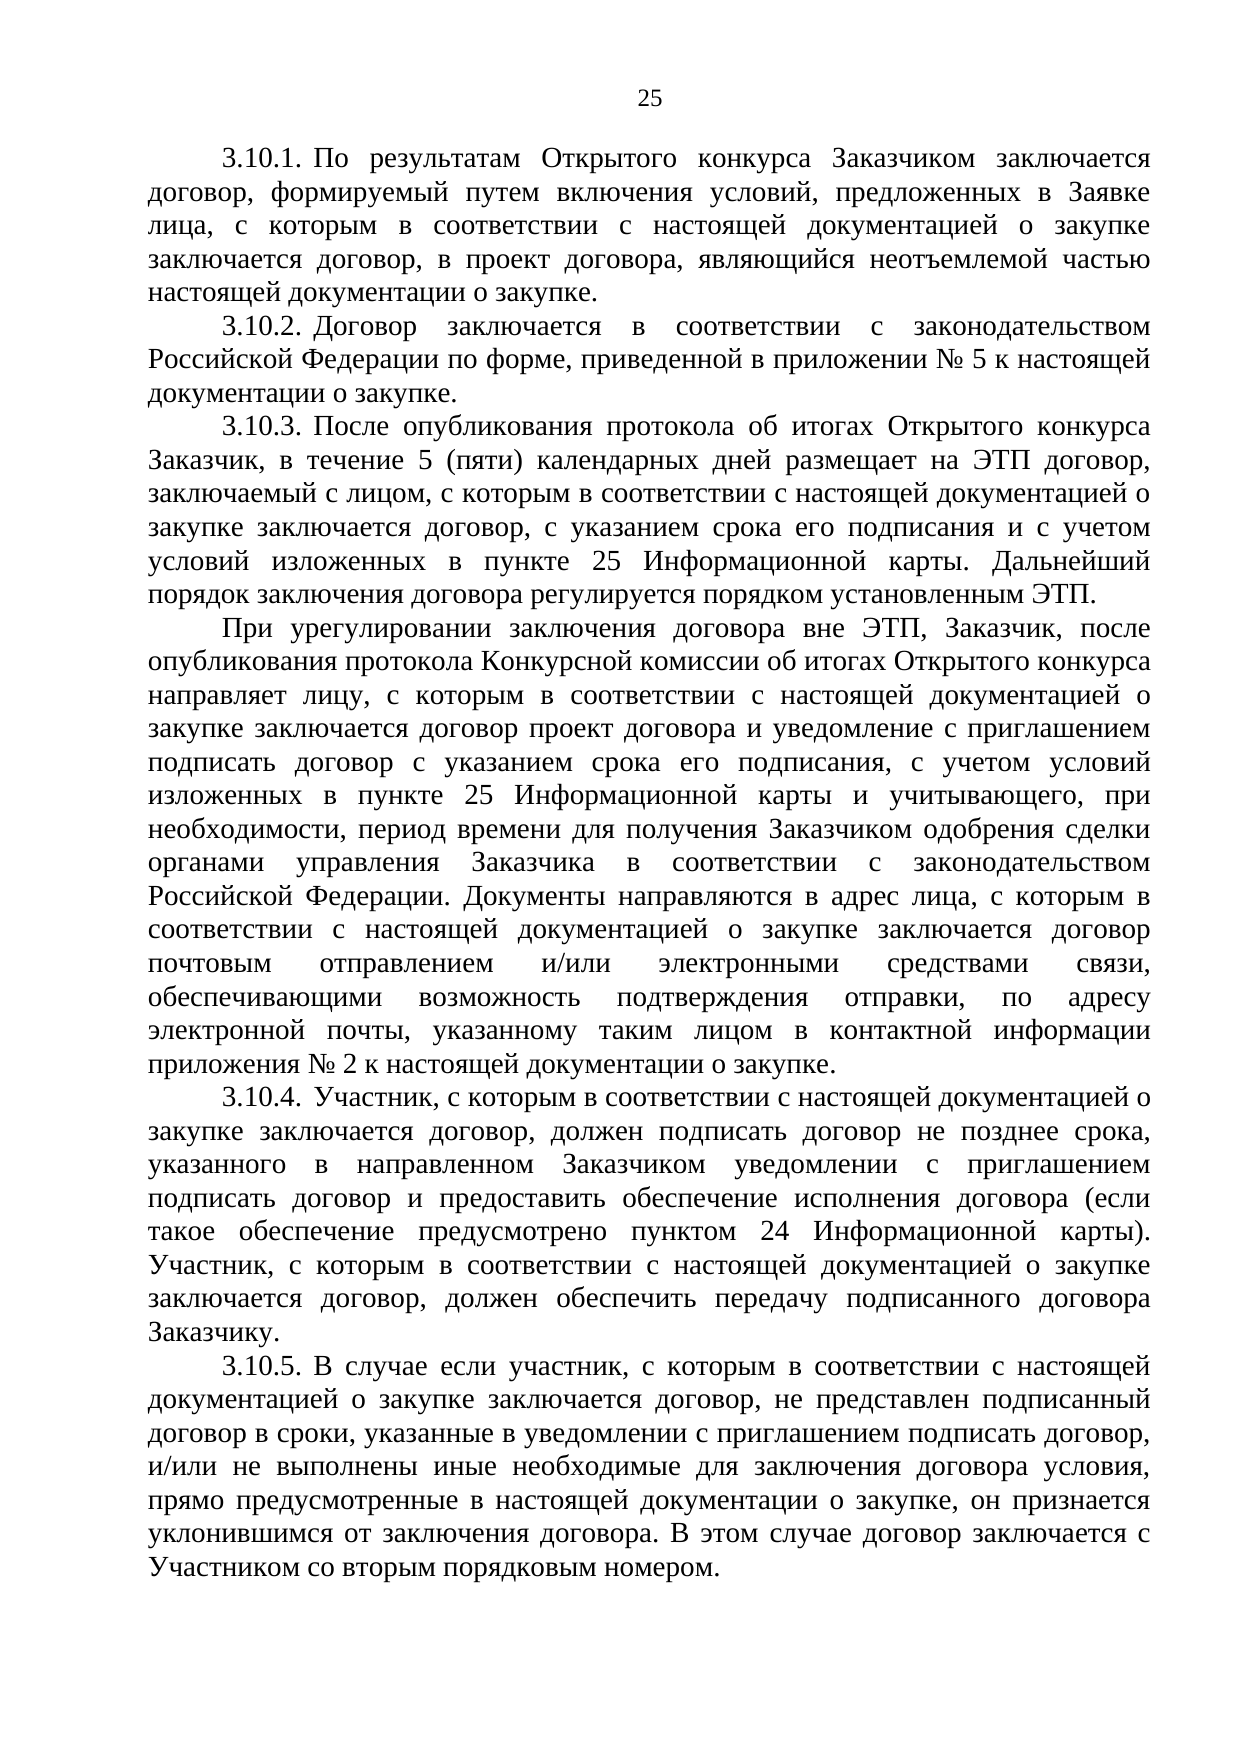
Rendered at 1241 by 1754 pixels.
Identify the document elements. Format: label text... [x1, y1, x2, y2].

list Участник, с которым в соответствии с настоящей документацией о закупке заключается договор, должен подписать договор не позднее срока, указанного в направленном Заказчиком уведомлении с приглашением подписать договор и предоставить обеспечение исполнения договора (если такое обеспечение предусмотрено пунктом 24 Информационной карты). Участник, с которым в соответствии с настоящей документацией о закупке заключается договор, должен обеспечить передачу подписанного договора Заказчику. [148, 1079, 1152, 1348]
list После опубликования протокола об итогах Открытого конкурса Заказчик, в течение 5 (пяти) календарных дней размещает на ЭТП договор, заключаемый с лицом, с которым в соответствии с настоящей документацией о закупке заключается договор, с указанием срока его подписания и с учетом условий изложенных в пункте 25 Информационной карты. Дальнейший порядок заключения договора регулируется порядком установленным ЭТП. [148, 408, 1152, 610]
list В случае если участник, с которым в соответствии с настоящей документацией о закупке заключается договор, не представлен подписанный договор в сроки, указанные в уведомлении с приглашением подписать договор, и/или не выполнены иные необходимые для заключения договора условия, прямо предусмотренные в настоящей документации о закупке, он признается уклонившимся от заключения договора. В этом случае договор заключается с Участником со вторым порядковым номером. [148, 1348, 1152, 1582]
list Договор заключается в соответствии с законодательством Российской Федерации по форме, приведенной в приложении № 5 к настоящей документации о закупке. [148, 308, 1152, 408]
list По результатам Открытого конкурса Заказчиком заключается договор, формируемый путем включения условий, предложенных в Заявке лица, с которым в соответствии с настоящей документацией о закупке заключается договор, в проект договора, являющийся неотъемлемой частью настоящей документации о закупке. [148, 140, 1152, 308]
text При урегулировании заключения договора вне ЭТП, Заказчик, после опубликования протокола Конкурсной комиссии об итогах Открытого конкурса направляет лицу, с которым в соответствии с настоящей документацией о закупке заключается договор проект договора и уведомление с приглашением подписать договор с указанием срока его подписания, с учетом условий изложенных в пункте 25 Информационной карты и учитывающего, при необходимости, период времени для получения Заказчиком одобрения сделки органами управления Заказчика в соответствии с законодательством Российской Федерации. Документы направляются в адрес лица, с которым в соответствии с настоящей документацией о закупке заключается договор почтовым отправлением и/или электронными средствами связи, обеспечивающими возможность подтверждения отправки, по адресу электронной почты, указанному таким лицом в контактной информации приложения № 2 к настоящей документации о закупке. [148, 610, 1152, 1079]
